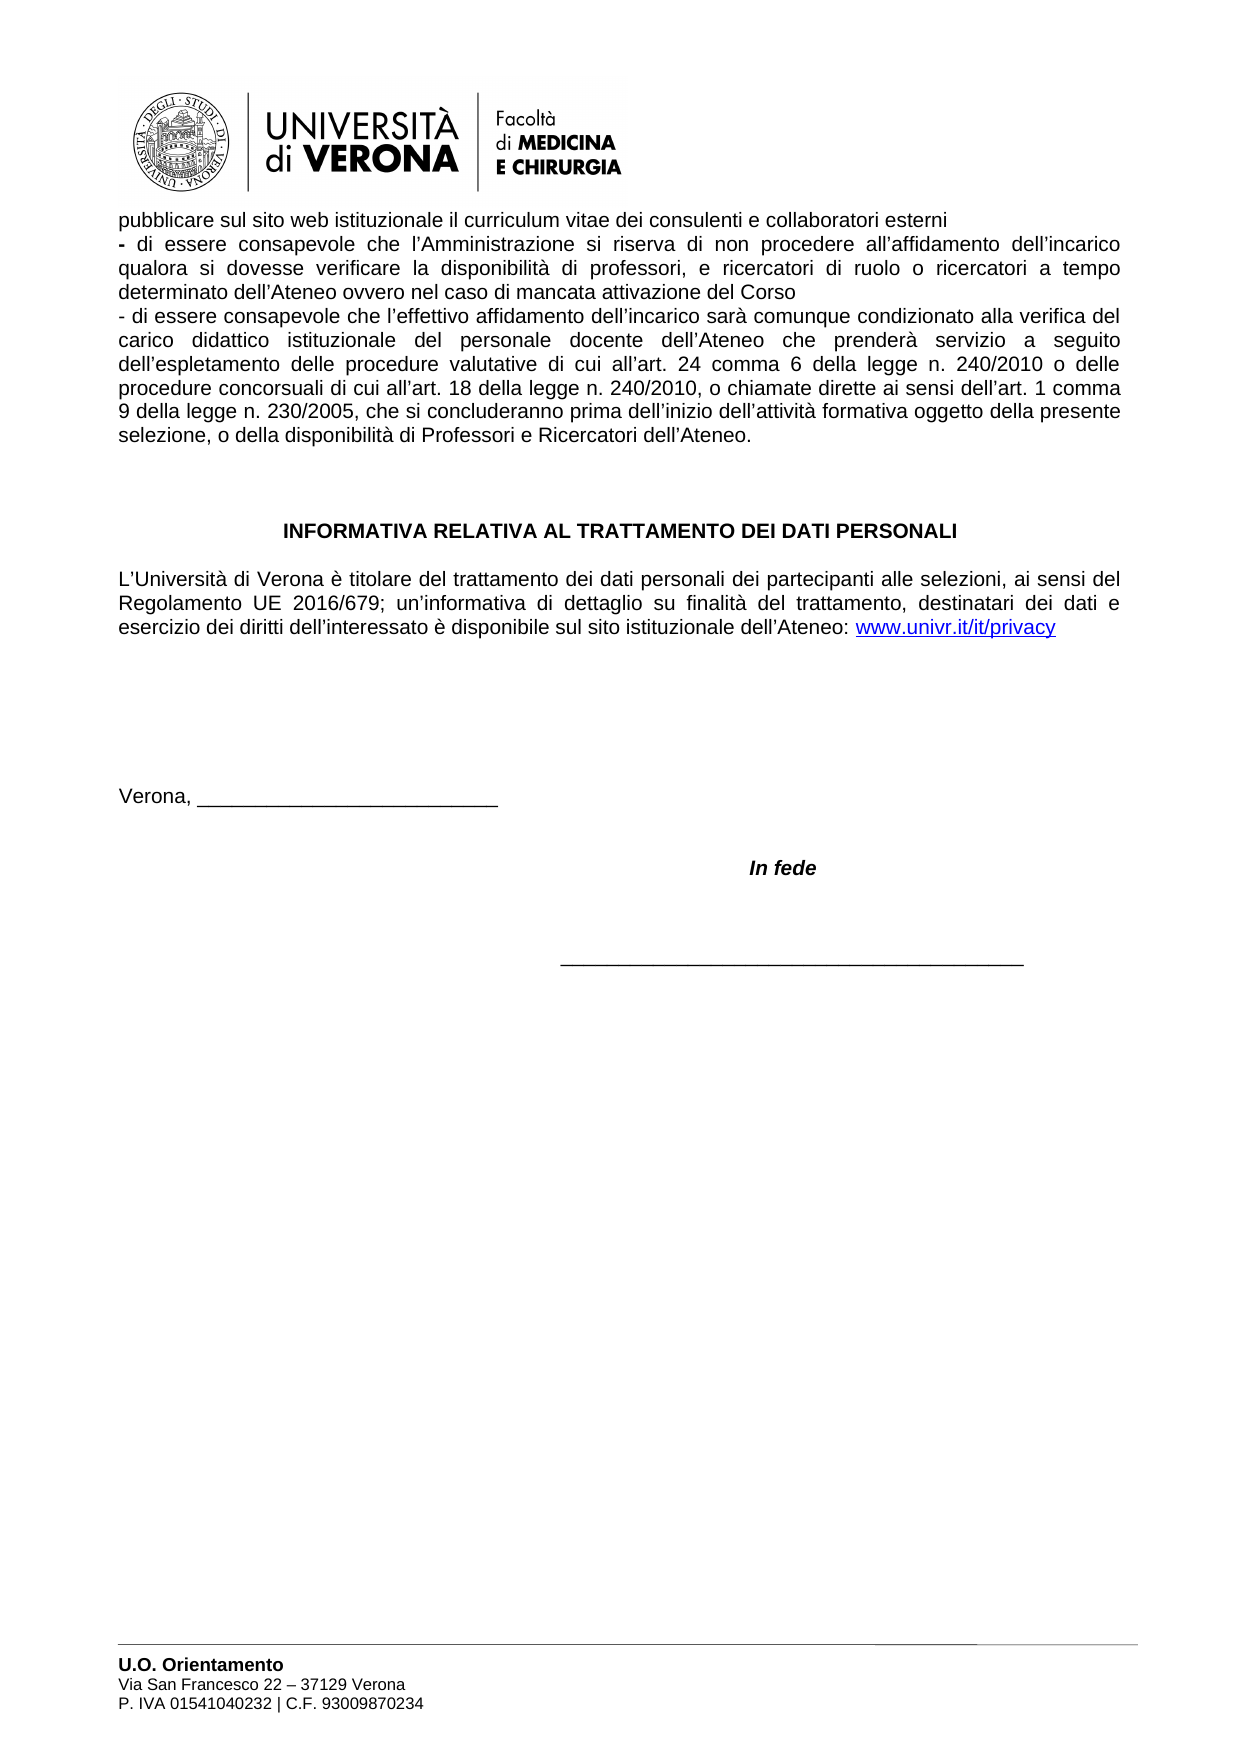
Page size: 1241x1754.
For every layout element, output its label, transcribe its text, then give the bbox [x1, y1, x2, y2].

picture [118, 76, 629, 208]
text L’Università di Verona è titolare del trattamento dei dati personali dei partecipanti alle selezioni, ai sensi del Regolamento UE 2016/679; un’informativa di dettaglio su finalità del trattamento, destinatari dei dati e esercizio dei diritti dell’interessato è disponibile sul sito istituzionale dell’Ateneo: www.univr.it/it/privacy [118, 567, 1122, 639]
text ________________________________________ [487, 943, 1033, 967]
text - di essere consapevole che l’effettivo affidamento dell’incarico sarà comunque condizionato alla verifica del carico didattico istituzionale del personale docente dell’Ateneo che prenderà servizio a seguito dell’espletamento delle procedure valutative di cui all’art. 24 comma 6 della legge n. 240/2010 o delle procedure concorsuali di cui all’art. 18 della legge n. 240/2010, o chiamate dirette ai sensi dell’art. 1 comma 9 della legge n. 230/2005, che si concluderanno prima dell’inizio dell’attività formativa oggetto della presente selezione, o della disponibilità di Professori e Ricercatori dell’Ateneo. [118, 303, 1122, 447]
text In fede [118, 856, 1033, 879]
text Verona, __________________________ [118, 784, 1033, 808]
text INFORMATIVA RELATIVA AL TRATTAMENTO DEI DATI PERSONALI [118, 519, 1122, 543]
